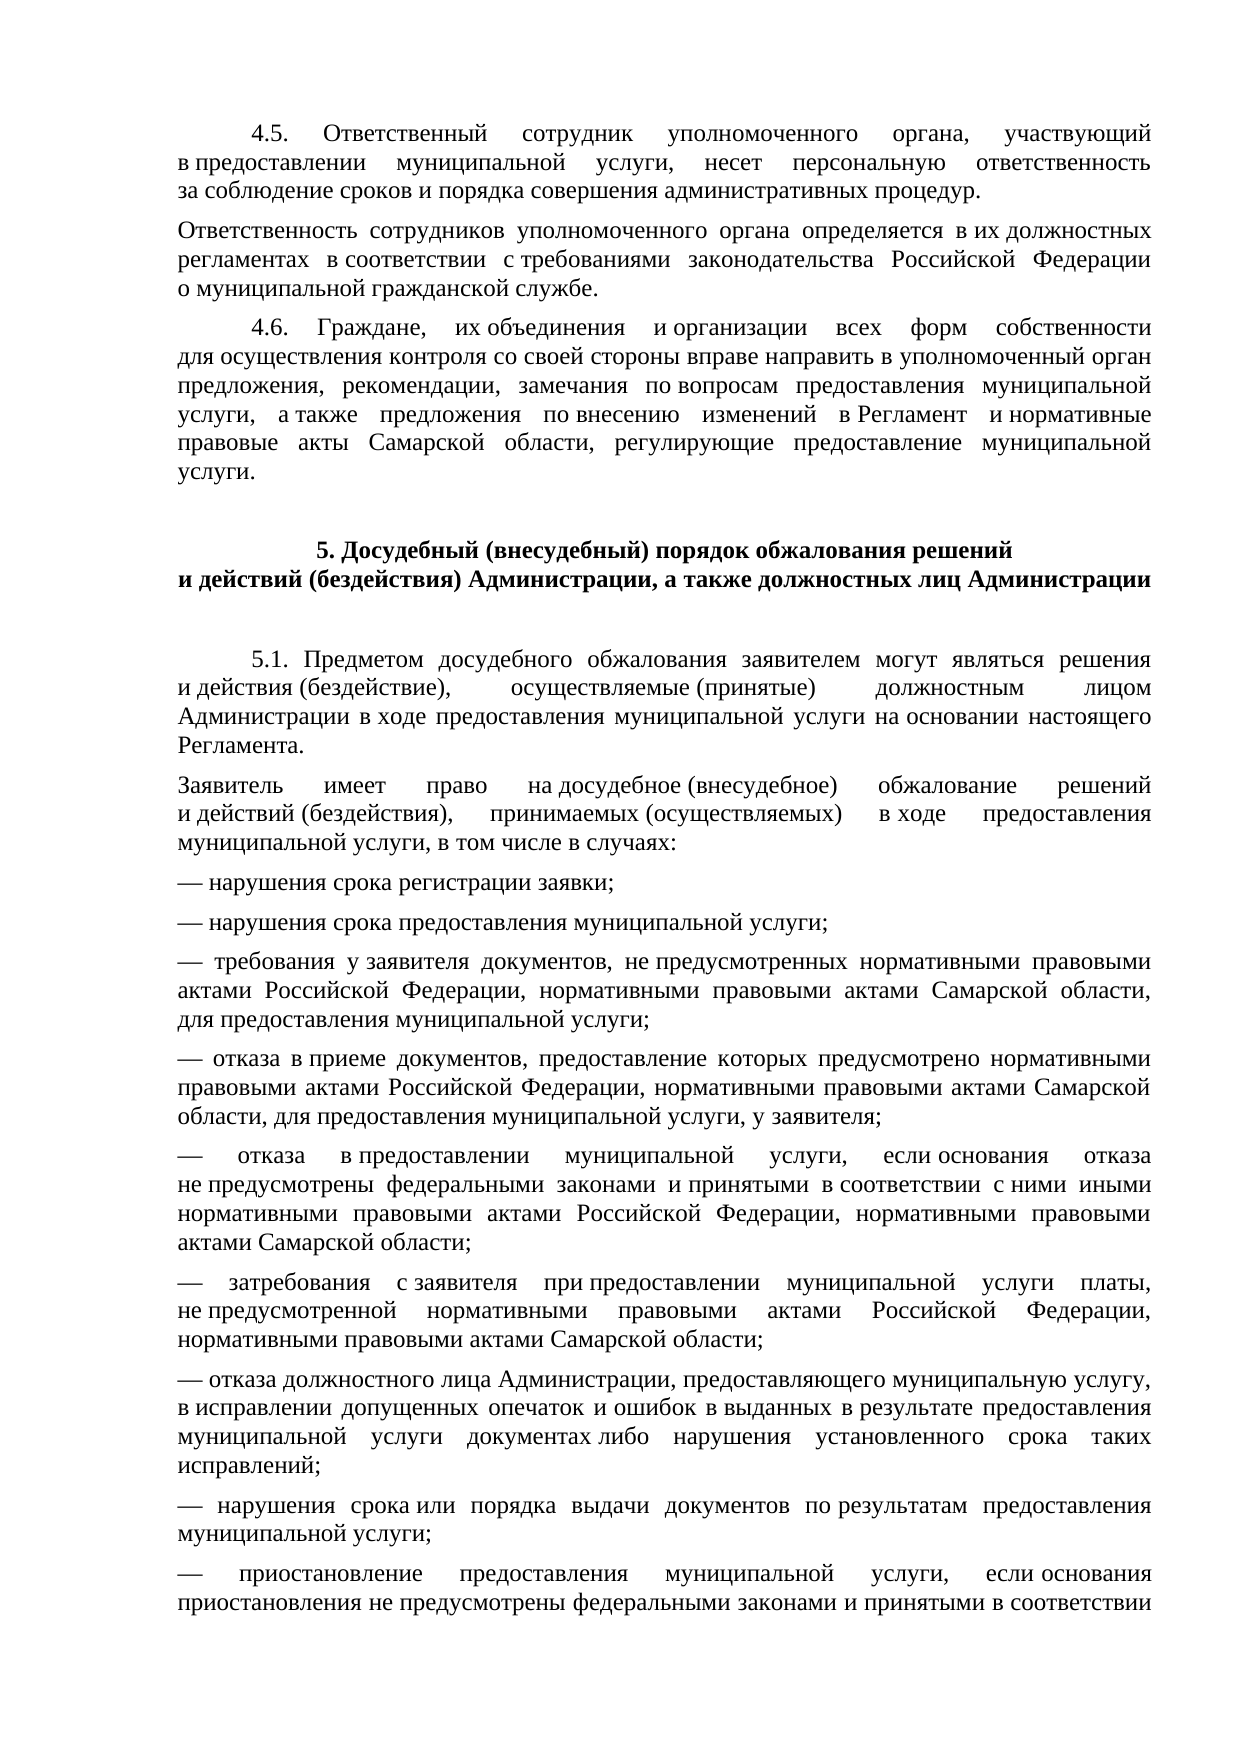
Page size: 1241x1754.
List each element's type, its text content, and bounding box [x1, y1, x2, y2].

text — нарушения срока или порядка выдачи документов по результатам предоставления муниципальной услуги; [177, 1490, 1152, 1547]
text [177, 1558, 1152, 1616]
text — нарушения срока регистрации заявки; [177, 867, 1152, 896]
text Ответственность сотрудников уполномоченного органа определяется в их должностных регламентах в соответствии с требованиями законодательства Российской Федерации о муниципальной гражданской службе. [177, 215, 1152, 302]
text — затребования с заявителя при предоставлении муниципальной услуги платы, не предусмотренной нормативными правовыми актами Российской Федерации, нормативными правовыми актами Самарской области; [177, 1267, 1152, 1353]
text — отказа в предоставлении муниципальной услуги, если основания отказа не предусмотрены федеральными законами и принятыми в соответствии с ними иными нормативными правовыми актами Российской Федерации, нормативными правовыми актами Самарской области; [177, 1141, 1152, 1256]
text — отказа в приеме документов, предоставление которых предусмотрено нормативными правовыми актами Российской Федерации, нормативными правовыми актами Самарской области, для предоставления муниципальной услуги, у заявителя; [177, 1043, 1152, 1130]
text Заявитель имеет право на досудебное (внесудебное) обжалование решений и действий (бездействия), принимаемых (осуществляемых) в ходе предоставления муниципальной услуги, в том числе в случаях: [177, 770, 1152, 856]
text — нарушения срока предоставления муниципальной услуги; [177, 907, 1152, 935]
text 4.6. Граждане, их объединения и организации всех форм собственности для осуществления контроля со своей стороны вправе направить в уполномоченный орган предложения, рекомендации, замечания по вопросам предоставления муниципальной услуги, а также предложения по внесению изменений в Регламент и нормативные правовые акты Самарской области, регулирующие предоставление муниципальной услуги. [177, 312, 1152, 485]
text 4.5. Ответственный сотрудник уполномоченного органа, участвующий в предоставлении муниципальной услуги, несет персональную ответственность за соблюдение сроков и порядка совершения административных процедур. [177, 118, 1152, 204]
text — отказа должностного лица Администрации, предоставляющего муниципальную услугу, в исправлении допущенных опечаток и ошибок в выданных в результате предоставления муниципальной услуги документах либо нарушения установленного срока таких исправлений; [177, 1364, 1152, 1479]
text — требования у заявителя документов, не предусмотренных нормативными правовыми актами Российской Федерации, нормативными правовыми актами Самарской области, для предоставления муниципальной услуги; [177, 946, 1152, 1032]
text 5. Досудебный (внесудебный) порядок обжалования решений и действий (бездействия) Администрации, а также должностных лиц Администрации [177, 536, 1152, 593]
text 5.1. Предметом досудебного обжалования заявителем могут являться решения и действия (бездействие), осуществляемые (принятые) должностным лицом Администрации в ходе предоставления муниципальной услуги на основании настоящего Регламента. [177, 644, 1152, 759]
